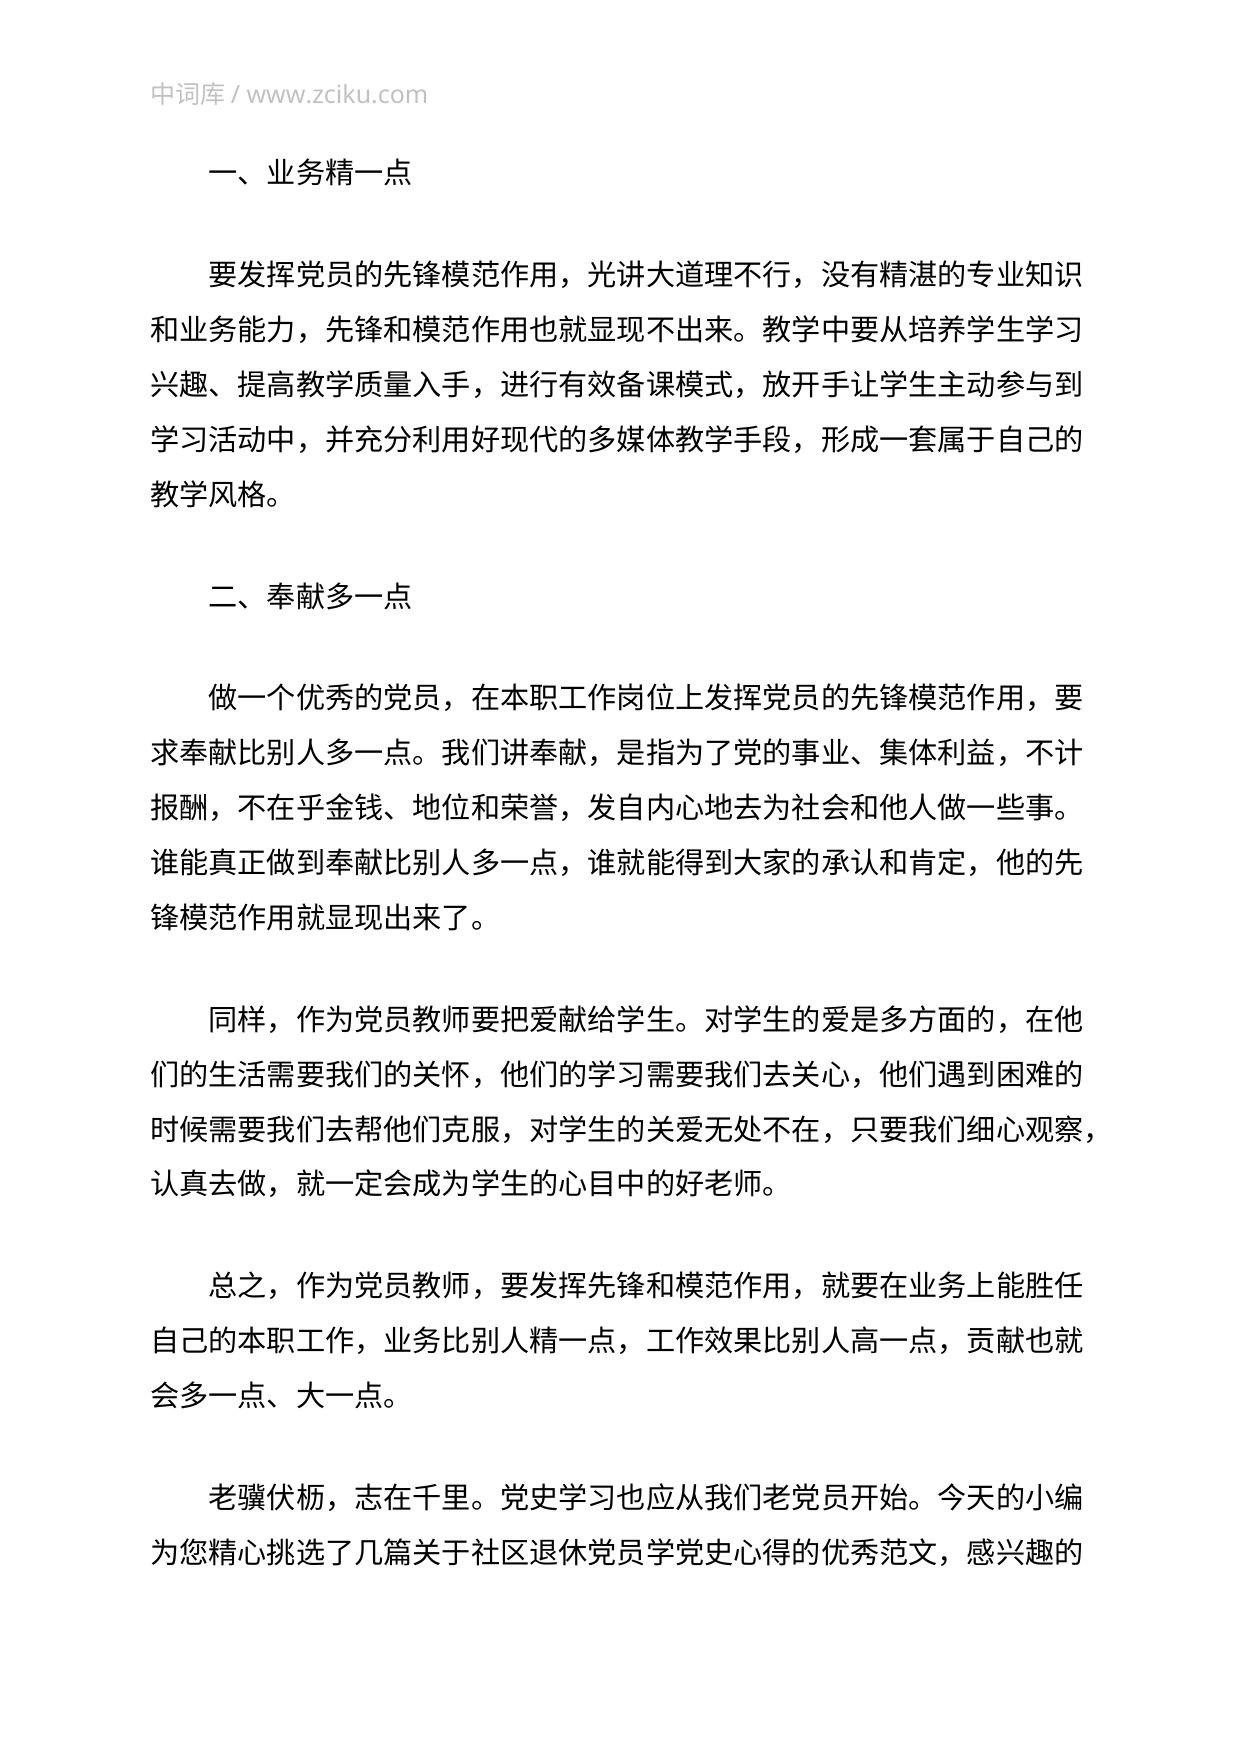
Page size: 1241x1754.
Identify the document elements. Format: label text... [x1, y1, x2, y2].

text 同样，作为党员教师要把爱献给学生。对学生的爱是多方面的，在他们的生活需要我们的关怀，他们的学习需要我们去关心，他们遇到困难的时候需要我们去帮他们克服，对学生的关爱无处不在，只要我们细心观察，认真去做，就一定会成为学生的心目中的好老师。 [150, 996, 1090, 1203]
text 二、奉献多一点 [150, 573, 1090, 615]
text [150, 1474, 1090, 1571]
text 总之，作为党员教师，要发挥先锋和模范作用，就要在业务上能胜任自己的本职工作，业务比别人精一点，工作效果比别人高一点，贡献也就会多一点、大一点。 [150, 1263, 1090, 1415]
text 一、业务精一点 [150, 150, 1090, 192]
text 要发挥党员的先锋模范作用，光讲大道理不行，没有精湛的专业知识和业务能力，先锋和模范作用也就显现不出来。教学中要从培养学生学习兴趣、提高教学质量入手，进行有效备课模式，放开手让学生主动参与到学习活动中，并充分利用好现代的多媒体教学手段，形成一套属于自己的教学风格。 [150, 252, 1090, 514]
text 做一个优秀的党员，在本职工作岗位上发挥党员的先锋模范作用，要求奉献比别人多一点。我们讲奉献，是指为了党的事业、集体利益，不计报酬，不在乎金钱、地位和荣誉，发自内心地去为社会和他人做一些事。谁能真正做到奉献比别人多一点，谁就能得到大家的承认和肯定，他的先锋模范作用就显现出来了。 [150, 675, 1090, 937]
